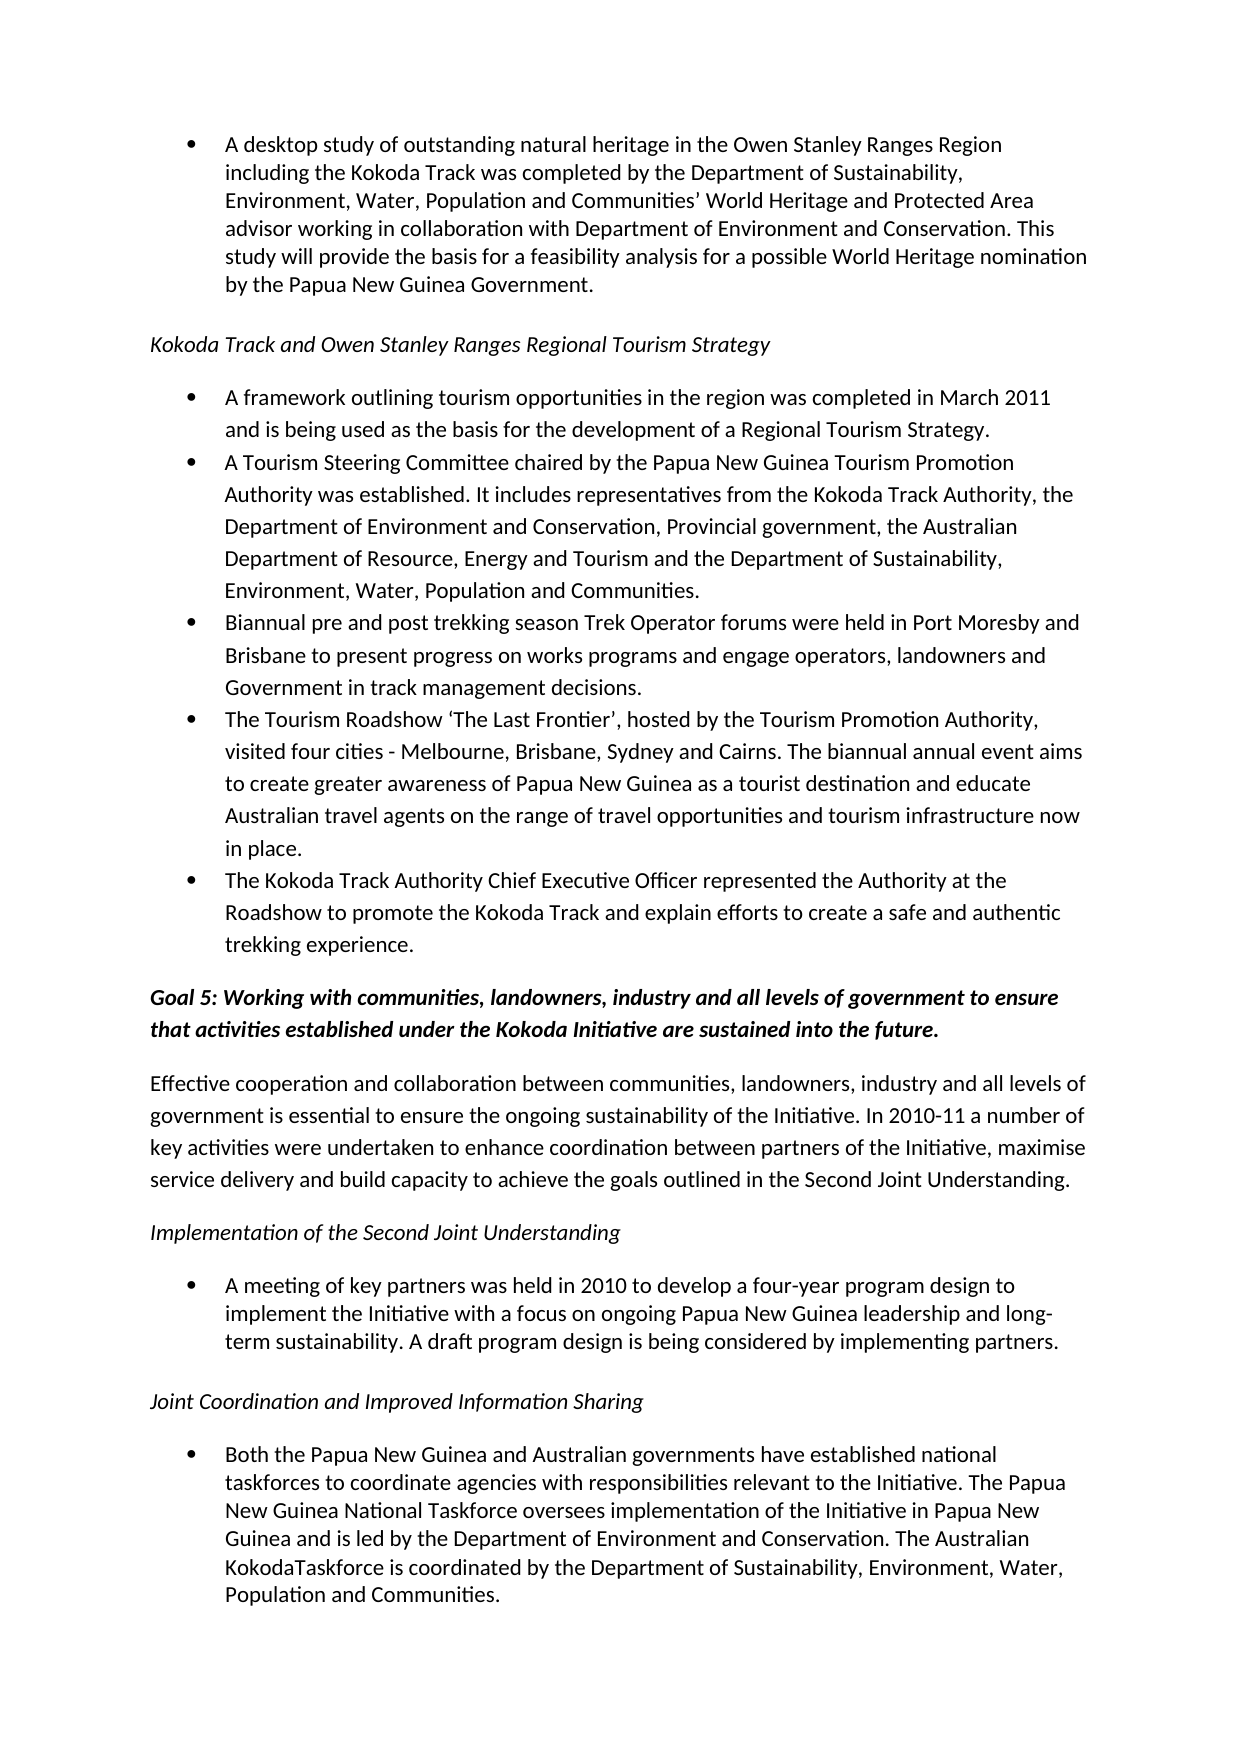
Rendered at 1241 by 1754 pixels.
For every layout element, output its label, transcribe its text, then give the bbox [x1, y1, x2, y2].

list The Tourism Roadshow ‘The Last Frontier’, hosted by the Tourism Promotion Authority, visited four cities - Melbourne, Brisbane, Sydney and Cairns. The biannual annual event aims to create greater awareness of Papua New Guinea as a tourist destination and educate Australian travel agents on the range of travel opportunities and tourism infrastructure now in place. [187, 705, 1090, 862]
text Kokoda Track and Owen Stanley Ranges Regional Tourism Strategy [150, 330, 1090, 358]
text Joint Coordination and Improved Information Sharing [150, 1387, 1090, 1416]
list A framework outlining tourism opportunities in the region was completed in March 2011 and is being used as the basis for the development of a Regional Tourism Strategy. [187, 383, 1090, 443]
text Goal 5: Working with communities, landowners, industry and all levels of government to ensure that activities established under the Kokoda Initiative are sustained into the future. [150, 983, 1090, 1044]
text Effective cooperation and collaboration between communities, landowners, industry and all levels of government is essential to ensure the ongoing sustainability of the Initiative. In 2010-11 a number of key activities were undertaken to enhance coordination between partners of the Initiative, maximise service delivery and build capacity to achieve the goals outlined in the Second Joint Understanding. [150, 1069, 1090, 1193]
list The Kokoda Track Authority Chief Executive Officer represented the Authority at the Roadshow to promote the Kokoda Track and explain efforts to create a safe and authentic trekking experience. [187, 866, 1090, 958]
list Both the Papua New Guinea and Australian governments have established national taskforces to coordinate agencies with responsibilities relevant to the Initiative. The Papua New Guinea National Taskforce oversees implementation of the Initiative in Papua New Guinea and is led by the Department of Environment and Conservation. The Australian KokodaTaskforce is coordinated by the Department of Sustainability, Environment, Water, Population and Communities. [187, 1441, 1090, 1609]
list Biannual pre and post trekking season Trek Operator forums were held in Port Moresby and Brisbane to present progress on works programs and engage operators, landowners and Government in track management decisions. [187, 608, 1090, 701]
list A Tourism Steering Committee chaired by the Papua New Guinea Tourism Promotion Authority was established. It includes representatives from the Kokoda Track Authority, the Department of Environment and Conservation, Provincial government, the Australian Department of Resource, Energy and Tourism and the Department of Sustainability, Environment, Water, Population and Communities. [187, 448, 1090, 604]
text Implementation of the Second Joint Understanding [150, 1218, 1090, 1246]
list A meeting of key partners was held in 2010 to develop a four-year program design to implement the Initiative with a focus on ongoing Papua New Guinea leadership and long-term sustainability. A draft program design is being considered by implementing partners. [187, 1271, 1090, 1355]
list A desktop study of outstanding natural heritage in the Owen Stanley Ranges Region including the Kokoda Track was completed by the Department of Sustainability, Environment, Water, Population and Communities’ World Heritage and Protected Area advisor working in collaboration with Department of Environment and Conservation. This study will provide the basis for a feasibility analysis for a possible World Heritage nomination by the Papua New Guinea Government. [187, 130, 1090, 298]
